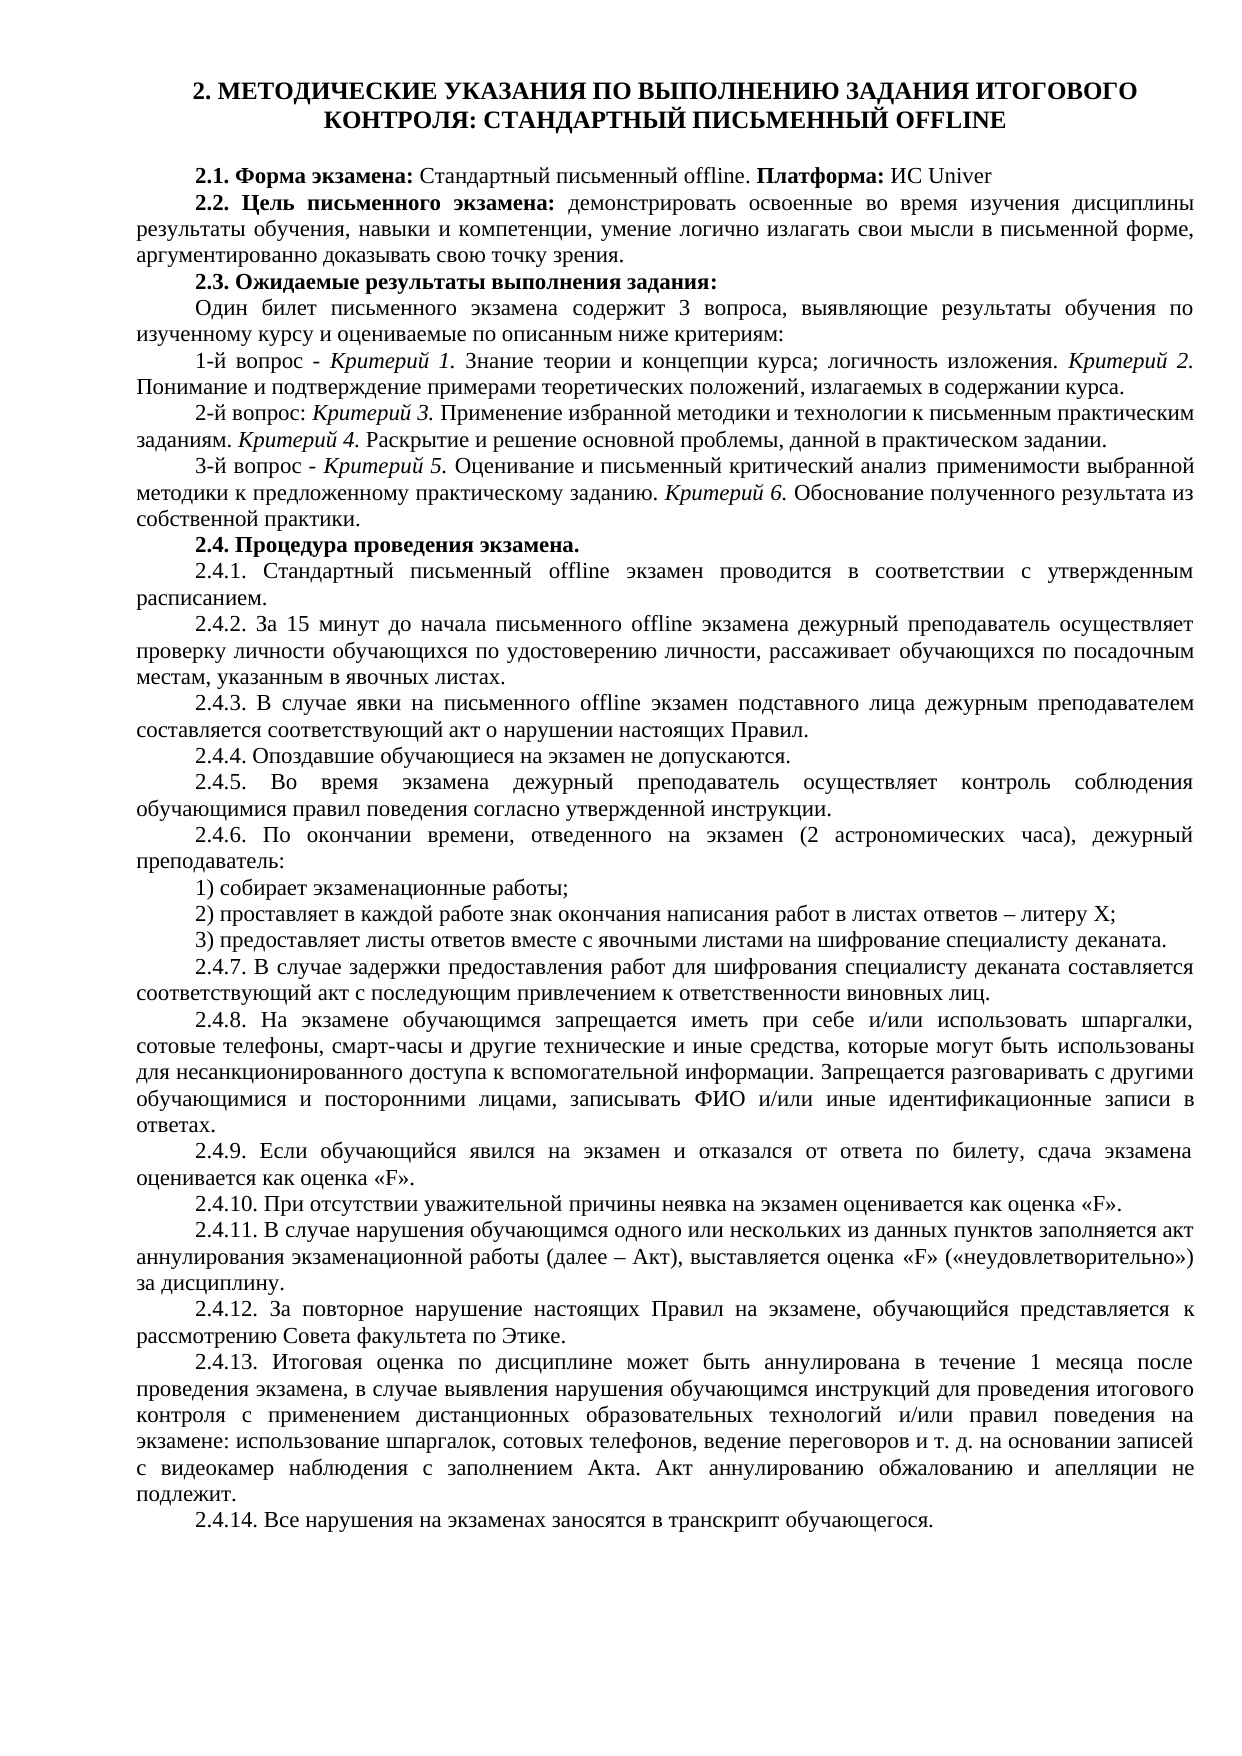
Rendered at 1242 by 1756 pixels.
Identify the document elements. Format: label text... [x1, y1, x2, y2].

text 2.4.13. Итоговая оценка по дисциплине может быть аннулирована в течение 1 месяца после проведения экзамена, в случае выявления нарушения обучающимся инструкций для проведения итогового контроля с применением дистанционных образовательных технологий и/или правил поведения на экзамене: использование шпаргалок, сотовых телефонов, ведение переговоров и т. д. на основании записей с видеокамер наблюдения с заполнением Акта. Акт аннулированию обжалованию и апелляции не подлежит. [136, 1348, 1194, 1506]
text 2.3. Ожидаемые результаты выполнения задания: [136, 268, 1194, 294]
text 2.4.6. По окончании времени, отведенного на экзамен (2 астрономических часа), дежурный преподаватель: [136, 821, 1194, 874]
text 2.4.7. В случае задержки предоставления работ для шифрования специалисту деканата составляется соответствующий акт с последующим привлечением к ответственности виновных лиц. [136, 953, 1194, 1006]
text 1) собирает экзаменационные работы; [136, 874, 1194, 900]
text 2.4.4. Опоздавшие обучающиеся на экзамен не допускаются. [136, 742, 1194, 768]
text 2.4.1. Стандартный письменный offline экзамен проводится в соответствии с утвержденным расписанием. [136, 558, 1194, 610]
text 3) предоставляет листы ответов вместе с явочными листами на шифрование специалисту деканата. [136, 927, 1194, 953]
text 3-й вопрос - Критерий 5. Оценивание и письменный критический анализ применимости выбранной методики к предложенному практическому заданию. Критерий 6. Обоснование полученного результата из собственной практики. [136, 452, 1194, 531]
text 2.1. Форма экзамена: Стандартный письменный offline. Платформа: ИС Univer [136, 162, 1194, 189]
text 2.2. Цель письменного экзамена: демонстрировать освоенные во время изучения дисциплины результаты обучения, навыки и компетенции, умение логично излагать свои мысли в письменной форме, аргументированно доказывать свою точку зрения. [136, 189, 1194, 268]
text Один билет письменного экзамена содержит 3 вопроса, выявляющие результаты обучения по изученному курсу и оцениваемые по описанным ниже критериям: [136, 294, 1194, 347]
text 2.4.11. В случае нарушения обучающимся одного или нескольких из данных пунктов заполняется акт аннулирования экзаменационной работы (далее – Акт), выставляется оценка «F» («неудовлетворительно») за дисциплину. [136, 1216, 1194, 1296]
text 2.4.2. За 15 минут до начала письменного offline экзамена дежурный преподаватель осуществляет проверку личности обучающихся по удостоверению личности, рассаживает обучающихся по посадочным местам, указанным в явочных листах. [136, 610, 1194, 689]
text 2. МЕТОДИЧЕСКИЕ УКАЗАНИЯ ПО ВЫПОЛНЕНИЮ ЗАДАНИЯ ИТОГОВОГО КОНТРОЛЯ: СТАНДАРТНЫЙ ПИСЬМЕННЫЙ OFFLINE [136, 76, 1194, 133]
text 2.4.5. Во время экзамена дежурный преподаватель осуществляет контроль соблюдения обучающимися правил поведения согласно утвержденной инструкции. [136, 768, 1194, 821]
text 2) проставляет в каждой работе знак окончания написания работ в листах ответов – литеру Х; [136, 900, 1194, 927]
text 1-й вопрос - Критерий 1. Знание теории и концепции курса; логичность изложения. Критерий 2. Понимание и подтверждение примерами теоретических положений, излагаемых в содержании курса. [136, 347, 1194, 399]
text 2.4.9. Если обучающийся явился на экзамен и отказался от ответа по билету, сдача экзамена оценивается как оценка «F». [136, 1137, 1194, 1190]
text 2.4.8. На экзамене обучающимся запрещается иметь при себе и/или использовать шпаргалки, сотовые телефоны, смарт-часы и другие технические и иные средства, которые могут быть использованы для несанкционированного доступа к вспомогательной информации. Запрещается разговаривать с другими обучающимися и посторонними лицами, записывать ФИО и/или иные идентификационные записи в ответах. [136, 1006, 1194, 1137]
text 2.4.12. За повторное нарушение настоящих Правил на экзамене, обучающийся представляется к рассмотрению Совета факультета по Этике. [136, 1296, 1194, 1348]
text 2.4.3. В случае явки на письменного offline экзамен подставного лица дежурным преподавателем составляется соответствующий акт о нарушении настоящих Правил. [136, 689, 1194, 742]
text 2-й вопрос: Критерий 3. Применение избранной методики и технологии к письменным практическим заданиям. Критерий 4. Раскрытие и решение основной проблемы, данной в практическом задании. [136, 399, 1194, 452]
text 2.4.10. При отсутствии уважительной причины неявка на экзамен оценивается как оценка «F». [136, 1190, 1194, 1216]
text 2.4.14. Все нарушения на экзаменах заносятся в транскрипт обучающегося. [136, 1506, 1194, 1533]
text 2.4. Процедура проведения экзамена. [136, 531, 1194, 558]
